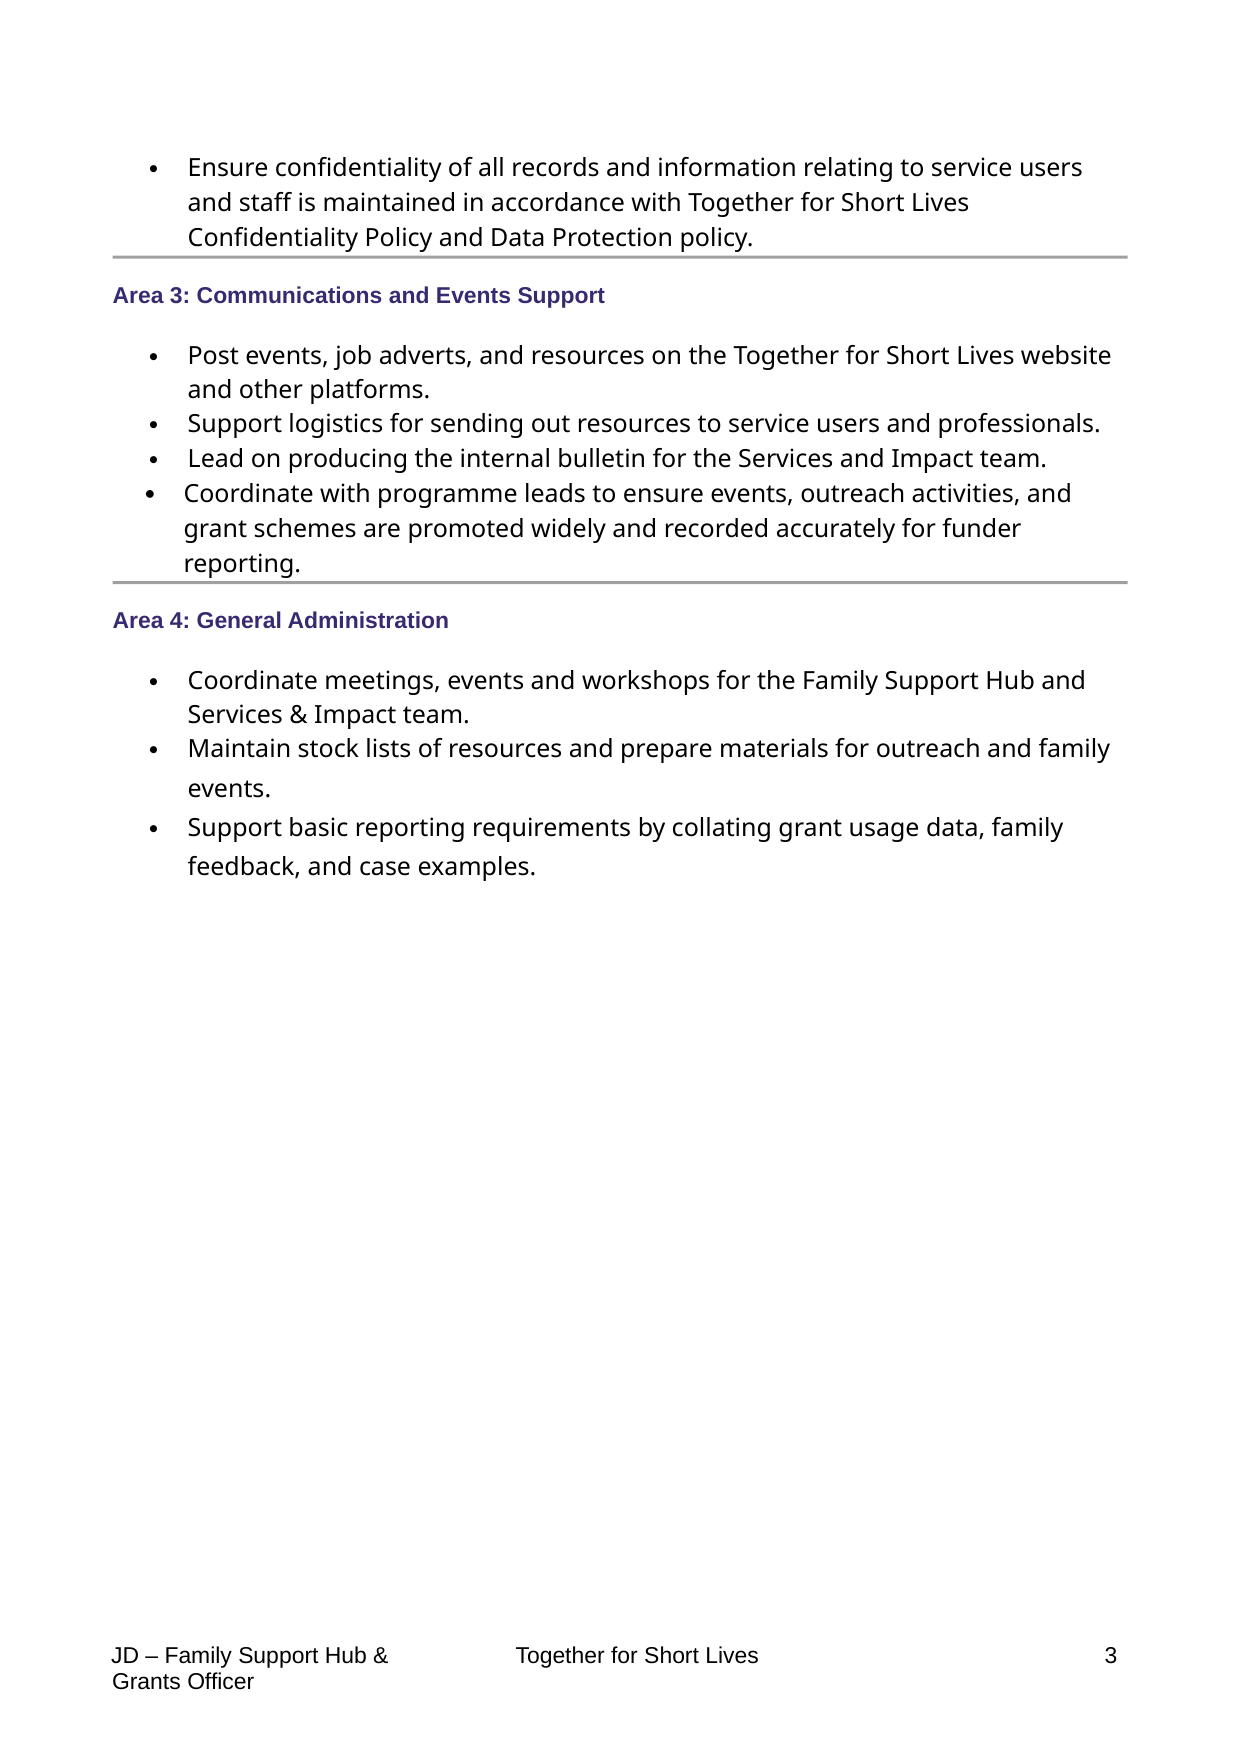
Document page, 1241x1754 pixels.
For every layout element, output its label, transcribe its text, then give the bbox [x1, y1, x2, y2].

list Coordinate with programme leads to ensure events, outreach activities, and grant schemes are promoted widely and recorded accurately for funder reporting. [146, 476, 1128, 579]
text Area 3: Communications and Events Support [112, 282, 1128, 308]
list Post events, job adverts, and resources on the Together for Short Lives website and other platforms. [150, 337, 1128, 406]
list Lead on producing the internal bulletin for the Services and Impact team. [150, 441, 1128, 474]
list Maintain stock lists of resources and prepare materials for outreach and family events. [150, 731, 1128, 804]
list Ensure confidentiality of all records and information relating to service users and staff is maintained in accordance with Together for Short Lives Confidentiality Policy and Data Protection policy. [150, 150, 1128, 254]
list Support logistics for sending out resources to service users and professionals. [150, 406, 1128, 439]
text Area 4: General Administration [112, 607, 1128, 634]
list Coordinate meetings, events and workshops for the Family Support Hub and Services & Impact team. [150, 663, 1128, 731]
list Support basic reporting requirements by collating grant usage data, family feedback, and case examples. [150, 809, 1128, 883]
